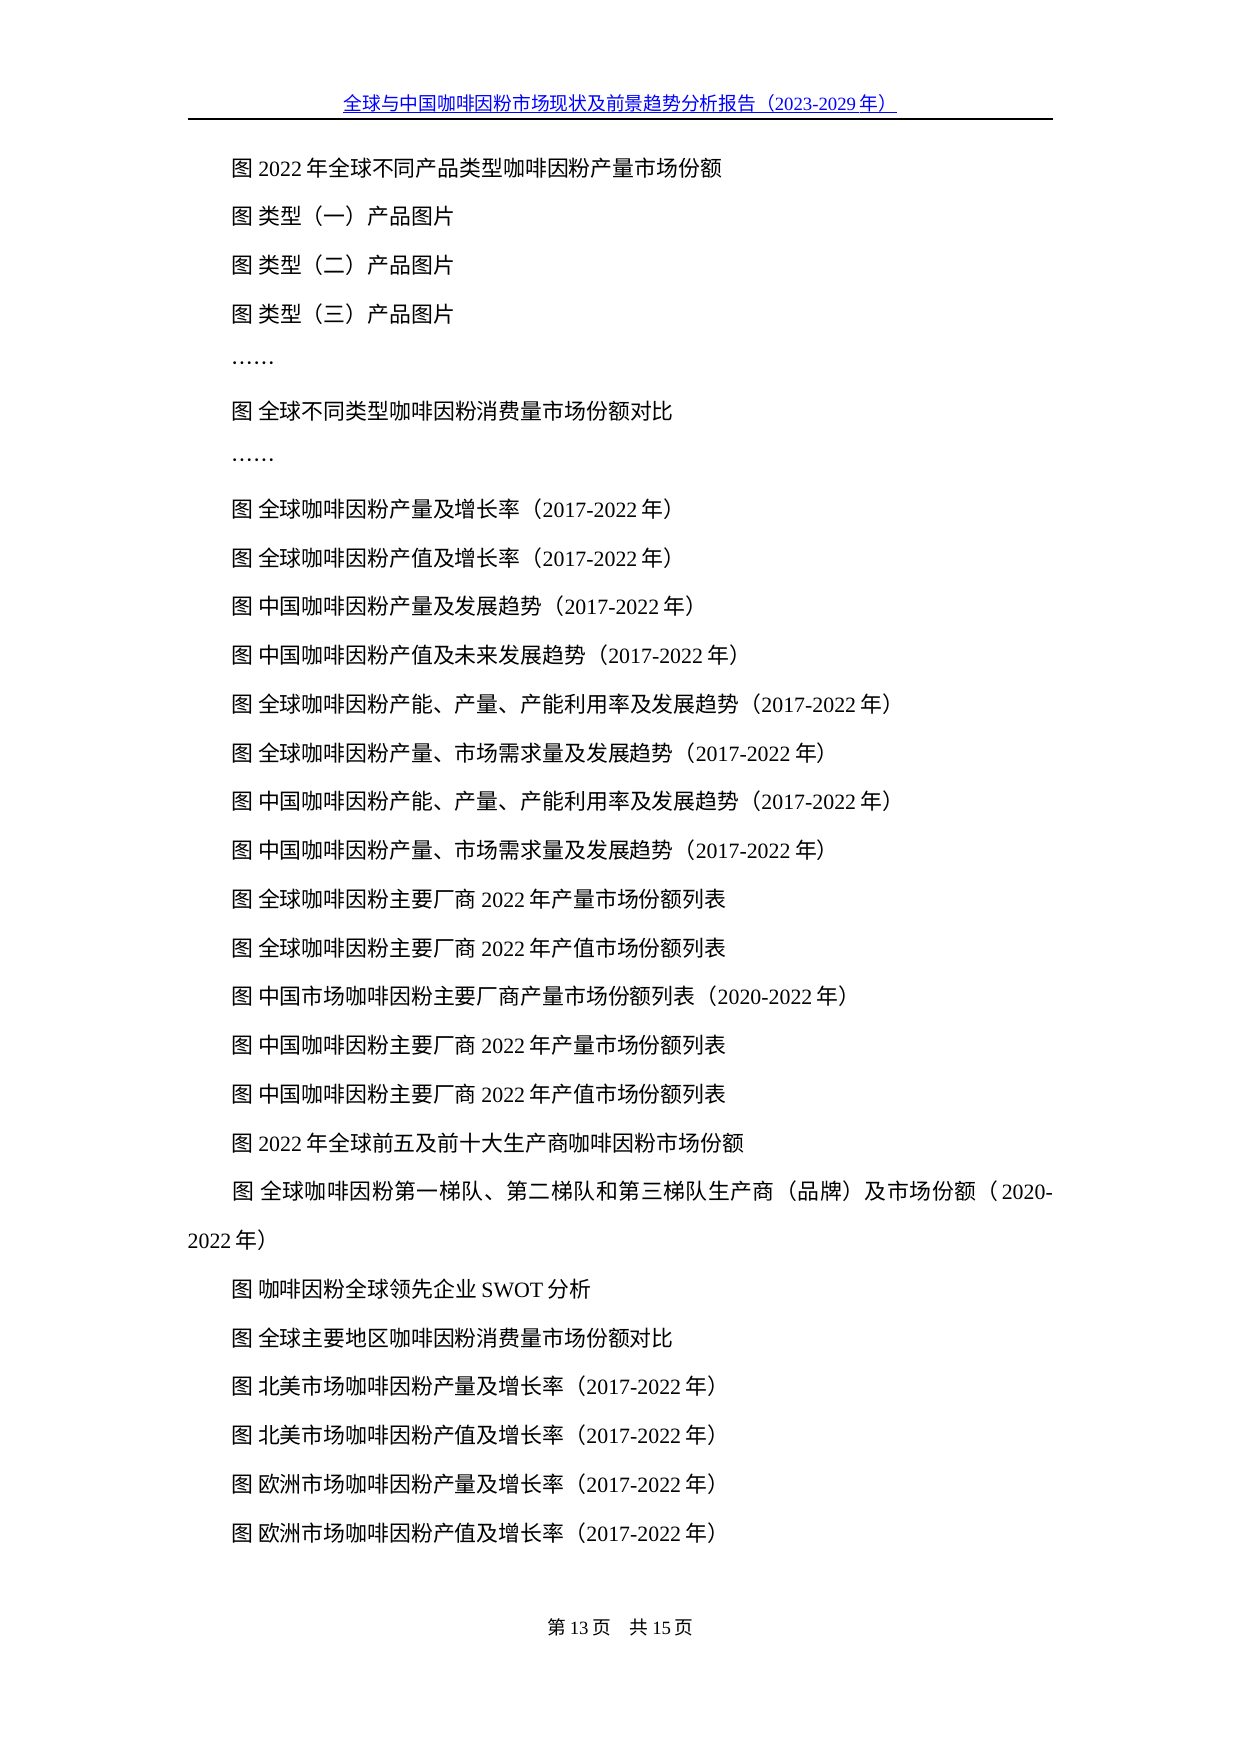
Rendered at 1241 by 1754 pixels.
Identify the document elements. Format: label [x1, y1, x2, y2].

text [187, 150, 1053, 1548]
